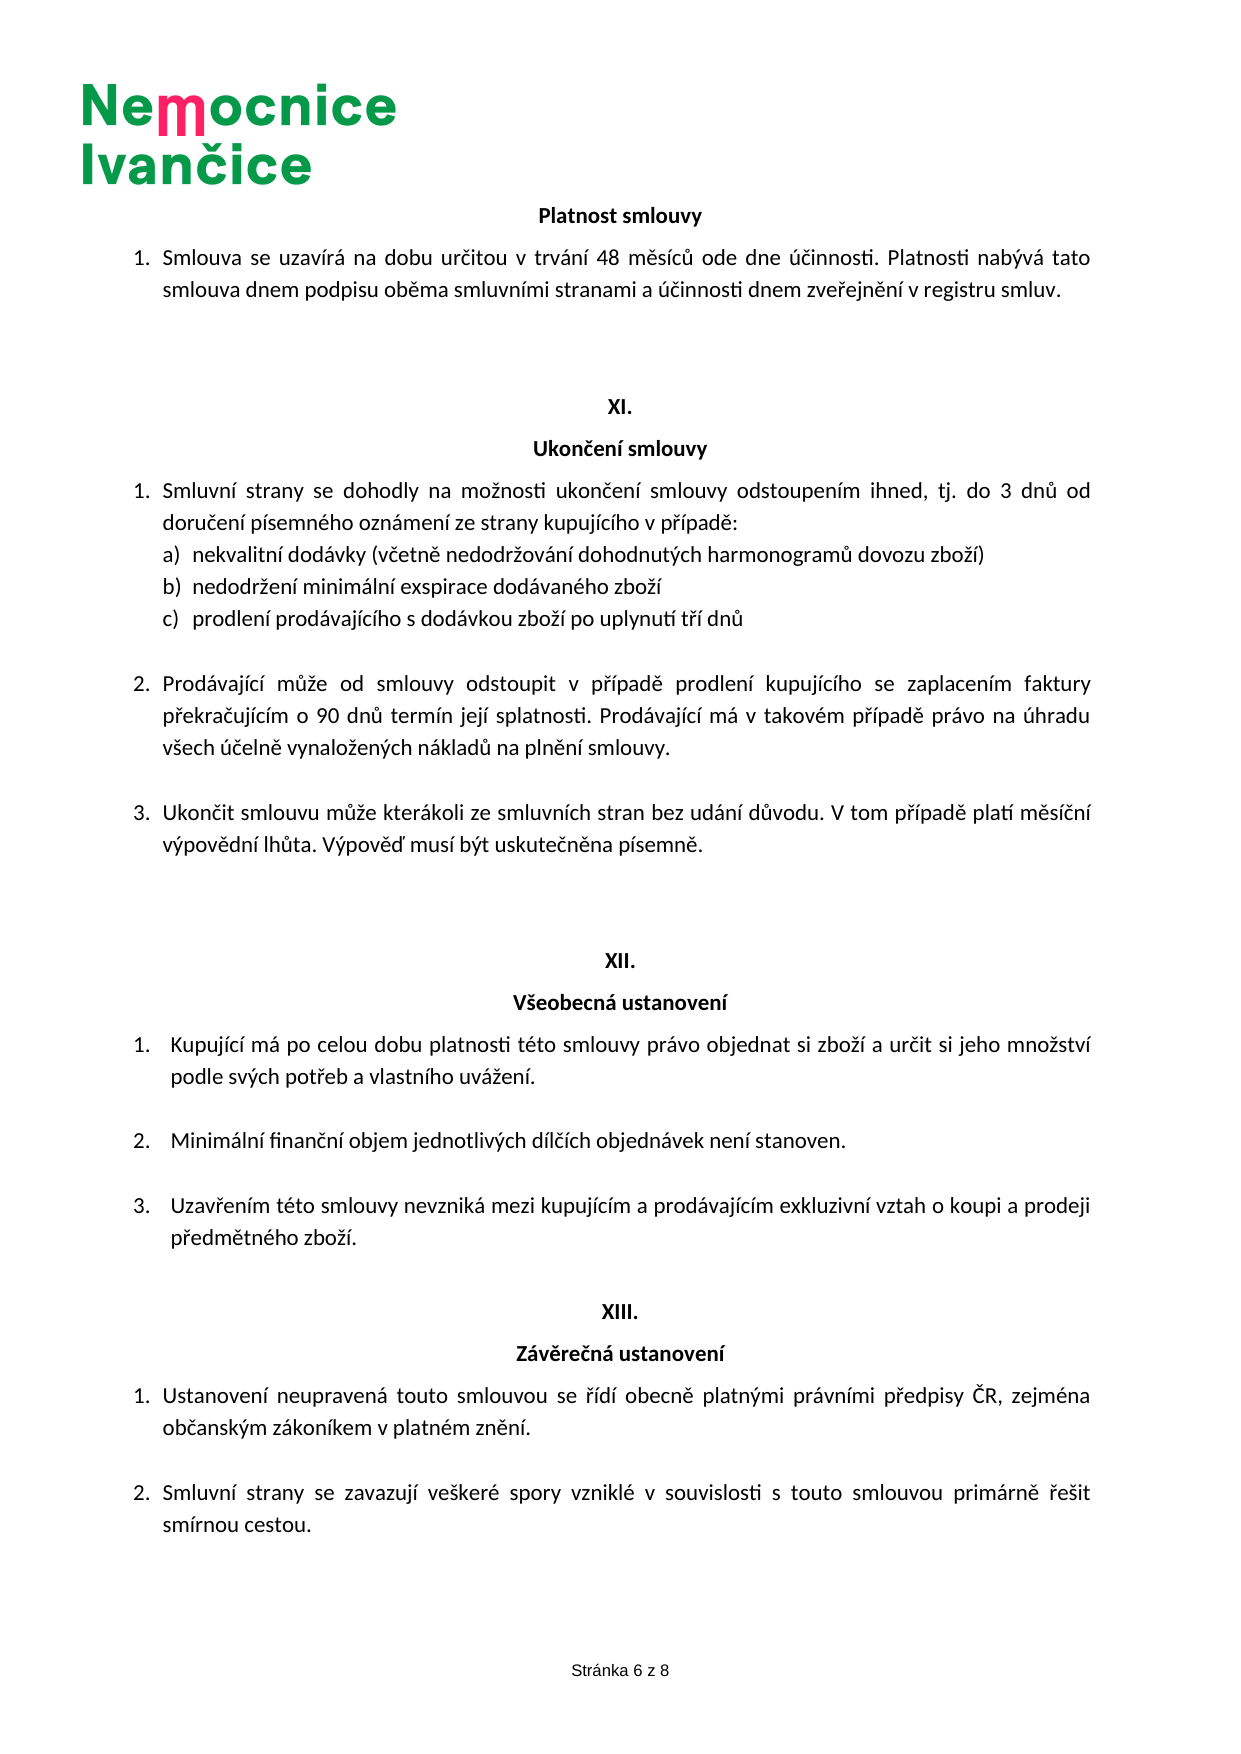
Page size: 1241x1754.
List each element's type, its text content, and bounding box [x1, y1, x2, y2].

text a) nekvalitní dodávky (včetně nedodržování dohodnutých harmonogramů dovozu zboží) [148, 540, 1092, 568]
list Kupující má po celou dobu platnosti této smlouvy právo objednat si zboží a určit si jeho množství podle svých potřeb a vlastního uvážení. [133, 1030, 1092, 1090]
text 1. Ustanovení neupravená touto smlouvou se řídí obecně platnými právními předpisy ČR, zejména občanským zákoníkem v platném znění. [133, 1381, 1092, 1441]
text 2. Smluvní strany se zavazují veškeré spory vzniklé v souvislosti s touto smlouvou primárně řešit smírnou cestou. [133, 1478, 1092, 1538]
picture [0, 0, 1241, 188]
text XIII. [148, 1297, 1092, 1325]
text Všeobecná ustanovení [148, 988, 1092, 1016]
text 2. Prodávající může od smlouvy odstoupit v případě prodlení kupujícího se zaplacením faktury překračujícím o 90 dnů termín její splatnosti. Prodávající má v takovém případě právo na úhradu všech účelně vynaložených nákladů na plnění smlouvy. [133, 669, 1092, 761]
text Závěrečná ustanovení [148, 1339, 1092, 1367]
text c) prodlení prodávajícího s dodávkou zboží po uplynutí tří dnů [148, 604, 1092, 632]
list Minimální finanční objem jednotlivých dílčích objednávek není stanoven. [133, 1126, 1092, 1154]
text XI. [148, 392, 1092, 420]
text 1. Smluvní strany se dohodly na možnosti ukončení smlouvy odstoupením ihned, tj. do 3 dnů od doručení písemného oznámení ze strany kupujícího v případě: [133, 476, 1092, 536]
text b) nedodržení minimální exspirace dodávaného zboží [148, 572, 1092, 600]
text Ukončení smlouvy [148, 434, 1092, 462]
list Uzavřením této smlouvy nevzniká mezi kupujícím a prodávajícím exkluzivní vztah o koupi a prodeji předmětného zboží. [133, 1191, 1092, 1251]
text 3. Ukončit smlouvu může kterákoli ze smluvních stran bez udání důvodu. V tom případě platí měsíční výpovědní lhůta. Výpověď musí být uskutečněna písemně. [133, 798, 1092, 858]
text 1. Smlouva se uzavírá na dobu určitou v trvání 48 měsíců ode dne účinnosti. Platnosti nabývá tato smlouva dnem podpisu oběma smluvními stranami a účinnosti dnem zveřejnění v registru smluv. [133, 243, 1092, 304]
text XII. [148, 946, 1092, 974]
text Platnost smlouvy [148, 160, 1092, 229]
